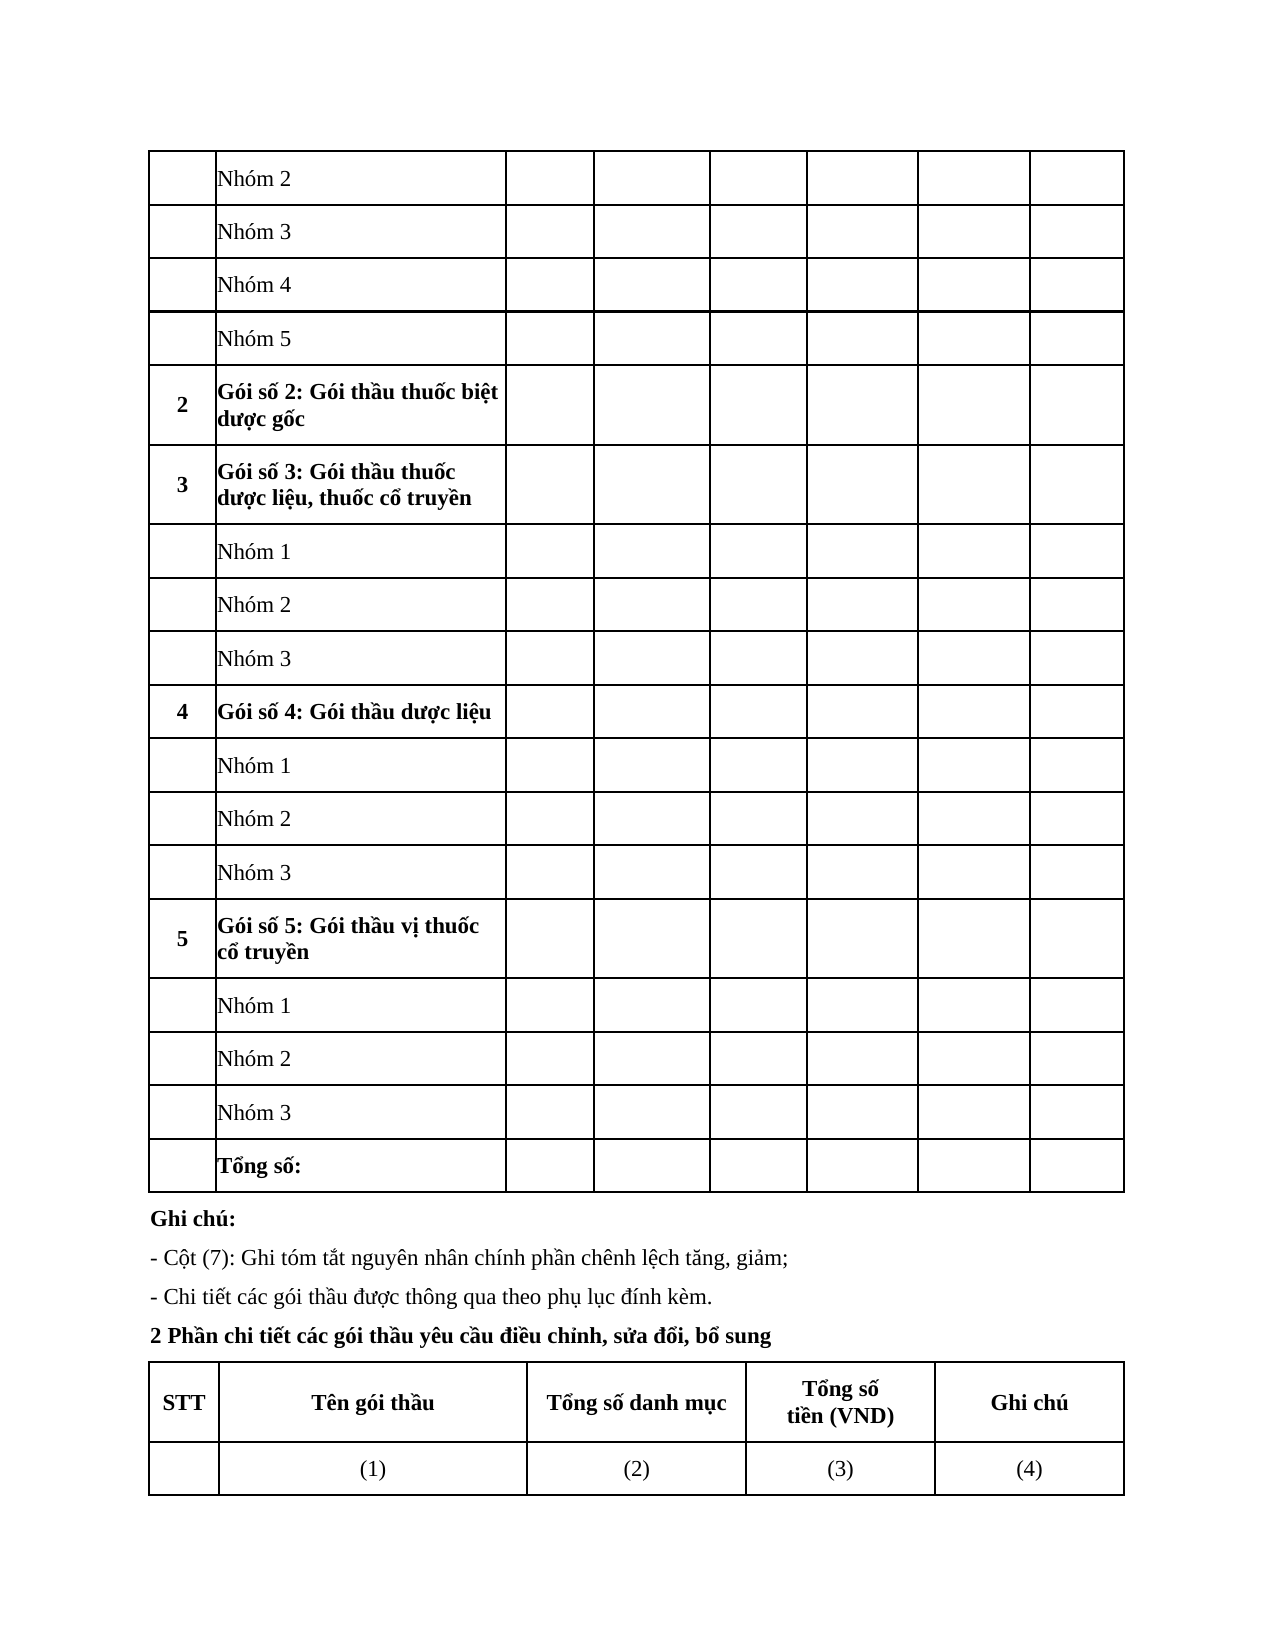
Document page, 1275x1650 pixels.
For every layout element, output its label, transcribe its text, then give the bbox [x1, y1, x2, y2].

table_cell [808, 686, 917, 737]
table_cell [1031, 525, 1123, 577]
table_cell [150, 739, 215, 791]
text Ghi chú: [150, 1206, 1125, 1232]
table_cell [919, 525, 1029, 577]
table_cell [919, 579, 1029, 630]
table_cell [507, 525, 593, 577]
table_cell [711, 366, 806, 443]
table_cell [595, 1086, 709, 1137]
table_cell [808, 900, 917, 977]
table_cell Nhóm 5 [217, 313, 505, 364]
table_cell [507, 152, 593, 203]
table_cell 2 [150, 366, 215, 443]
table_cell (4) [936, 1443, 1123, 1494]
table_cell [150, 846, 215, 897]
table_header STT [150, 1363, 218, 1441]
table_cell Nhóm 3 [217, 846, 505, 897]
table_cell Gói số 5: Gói thầu vị thuốc cổ truyền [217, 900, 505, 977]
table_cell [595, 152, 709, 203]
table_cell [507, 793, 593, 844]
table_cell [507, 686, 593, 737]
table_cell [507, 1033, 593, 1084]
table_cell [1031, 793, 1123, 844]
table_cell [711, 686, 806, 737]
text - Chi tiết các gói thầu được thông qua theo phụ lục đính kèm. [150, 1283, 1125, 1309]
table_cell [595, 313, 709, 364]
table_cell [919, 259, 1029, 310]
table_header Tên gói thầu [220, 1363, 526, 1441]
table_cell [507, 900, 593, 977]
table_cell [1031, 152, 1123, 203]
table_cell (3) [747, 1443, 934, 1494]
table_cell [808, 366, 917, 443]
table_cell Gói số 2: Gói thầu thuốc biệt dược gốc [217, 366, 505, 443]
table_cell [1031, 446, 1123, 523]
table_cell [808, 979, 917, 1031]
table_cell Gói số 4: Gói thầu dược liệu [217, 686, 505, 737]
table_cell Nhóm 1 [217, 979, 505, 1031]
table_cell [507, 313, 593, 364]
table_header Tổng số danh mục [528, 1363, 745, 1441]
table_cell Gói số 3: Gói thầu thuốc dược liệu, thuốc cổ truyền [217, 446, 505, 523]
table_cell [711, 979, 806, 1031]
table_cell [808, 152, 917, 203]
table_cell [595, 900, 709, 977]
table_cell [919, 1033, 1029, 1084]
table_cell [507, 579, 593, 630]
table_cell [1031, 739, 1123, 791]
table_cell [150, 313, 215, 364]
table_cell [507, 206, 593, 257]
table_cell [1031, 686, 1123, 737]
table_cell [595, 793, 709, 844]
table_cell 5 [150, 900, 215, 977]
table_cell Nhóm 3 [217, 1086, 505, 1137]
table_cell [808, 846, 917, 897]
table_cell [150, 1443, 218, 1494]
table_cell [595, 525, 709, 577]
table_cell [711, 739, 806, 791]
table_cell [595, 1033, 709, 1084]
table_cell [150, 1140, 215, 1191]
table_cell [808, 1033, 917, 1084]
table_cell Nhóm 2 [217, 1033, 505, 1084]
table_cell [808, 525, 917, 577]
table_cell [507, 1140, 593, 1191]
table_cell [1031, 979, 1123, 1031]
table_cell [919, 313, 1029, 364]
table_cell [595, 632, 709, 684]
table_header Ghi chú [936, 1363, 1123, 1441]
table_cell [919, 446, 1029, 523]
table_cell [595, 686, 709, 737]
table_cell [919, 1140, 1029, 1191]
table_cell [919, 632, 1029, 684]
table_cell [919, 793, 1029, 844]
table_cell [150, 979, 215, 1031]
table_cell [711, 206, 806, 257]
table_cell [808, 579, 917, 630]
table_cell 4 [150, 686, 215, 737]
table_header Tổng số tiền (VND) [747, 1363, 934, 1441]
table_cell Tổng số: [217, 1140, 505, 1191]
table_cell [919, 846, 1029, 897]
table_cell Nhóm 4 [217, 259, 505, 310]
table_cell Nhóm 2 [217, 579, 505, 630]
table_cell (1) [220, 1443, 526, 1494]
table_cell [808, 739, 917, 791]
table_cell [711, 1086, 806, 1137]
table_cell [507, 979, 593, 1031]
table_cell [150, 632, 215, 684]
table_cell [711, 313, 806, 364]
table_cell [808, 1086, 917, 1137]
table_cell [919, 979, 1029, 1031]
table_cell [1031, 1140, 1123, 1191]
table_cell [711, 846, 806, 897]
table_cell [150, 1033, 215, 1084]
table_cell [919, 900, 1029, 977]
table_cell [711, 1033, 806, 1084]
table_cell [808, 313, 917, 364]
table_cell [595, 979, 709, 1031]
table_cell [1031, 579, 1123, 630]
table_cell [808, 1140, 917, 1191]
table_cell [711, 900, 806, 977]
table_cell [595, 366, 709, 443]
table_cell [1031, 313, 1123, 364]
table_cell [1031, 259, 1123, 310]
table_cell [150, 152, 215, 203]
table_cell [711, 793, 806, 844]
table_cell [1031, 1086, 1123, 1137]
table_cell [150, 579, 215, 630]
table_cell [919, 152, 1029, 203]
table_cell [595, 1140, 709, 1191]
table_cell [919, 686, 1029, 737]
table_cell [919, 206, 1029, 257]
table_cell [711, 259, 806, 310]
table_cell [711, 579, 806, 630]
table_cell [711, 632, 806, 684]
table_cell [595, 446, 709, 523]
table_cell [595, 739, 709, 791]
table_cell [1031, 206, 1123, 257]
table_cell [595, 846, 709, 897]
table_cell [150, 793, 215, 844]
table_cell [595, 579, 709, 630]
table_cell [507, 259, 593, 310]
table_cell [507, 739, 593, 791]
table_cell [1031, 846, 1123, 897]
table_cell [711, 152, 806, 203]
table_cell [150, 206, 215, 257]
table_cell [919, 366, 1029, 443]
table_cell [711, 446, 806, 523]
table_cell (2) [528, 1443, 745, 1494]
table_cell Nhóm 1 [217, 739, 505, 791]
table_cell [507, 1086, 593, 1137]
table_cell [507, 632, 593, 684]
table_cell [507, 366, 593, 443]
table_cell Nhóm 1 [217, 525, 505, 577]
table_cell [711, 1140, 806, 1191]
text - Cột (7): Ghi tóm tắt nguyên nhân chính phần chênh lệch tăng, giảm; [150, 1244, 1125, 1271]
table_cell [808, 632, 917, 684]
table_cell [808, 206, 917, 257]
table_cell [808, 446, 917, 523]
table_cell [808, 793, 917, 844]
table_cell Nhóm 2 [217, 152, 505, 203]
table_cell Nhóm 3 [217, 206, 505, 257]
table_cell [150, 259, 215, 310]
table_cell [150, 525, 215, 577]
table_cell [507, 846, 593, 897]
table_cell [1031, 1033, 1123, 1084]
table_cell [595, 206, 709, 257]
table_cell [595, 259, 709, 310]
table_cell [1031, 366, 1123, 443]
text 2 Phần chi tiết các gói thầu yêu cầu điều chỉnh, sửa đổi, bổ sung [150, 1322, 1125, 1348]
table_cell Nhóm 3 [217, 632, 505, 684]
table_cell [919, 1086, 1029, 1137]
table_cell [1031, 632, 1123, 684]
table_cell Nhóm 2 [217, 793, 505, 844]
table_cell 3 [150, 446, 215, 523]
table_cell [919, 739, 1029, 791]
table_cell [808, 259, 917, 310]
table_cell [507, 446, 593, 523]
table_cell [1031, 900, 1123, 977]
table_cell [711, 525, 806, 577]
table_cell [150, 1086, 215, 1137]
